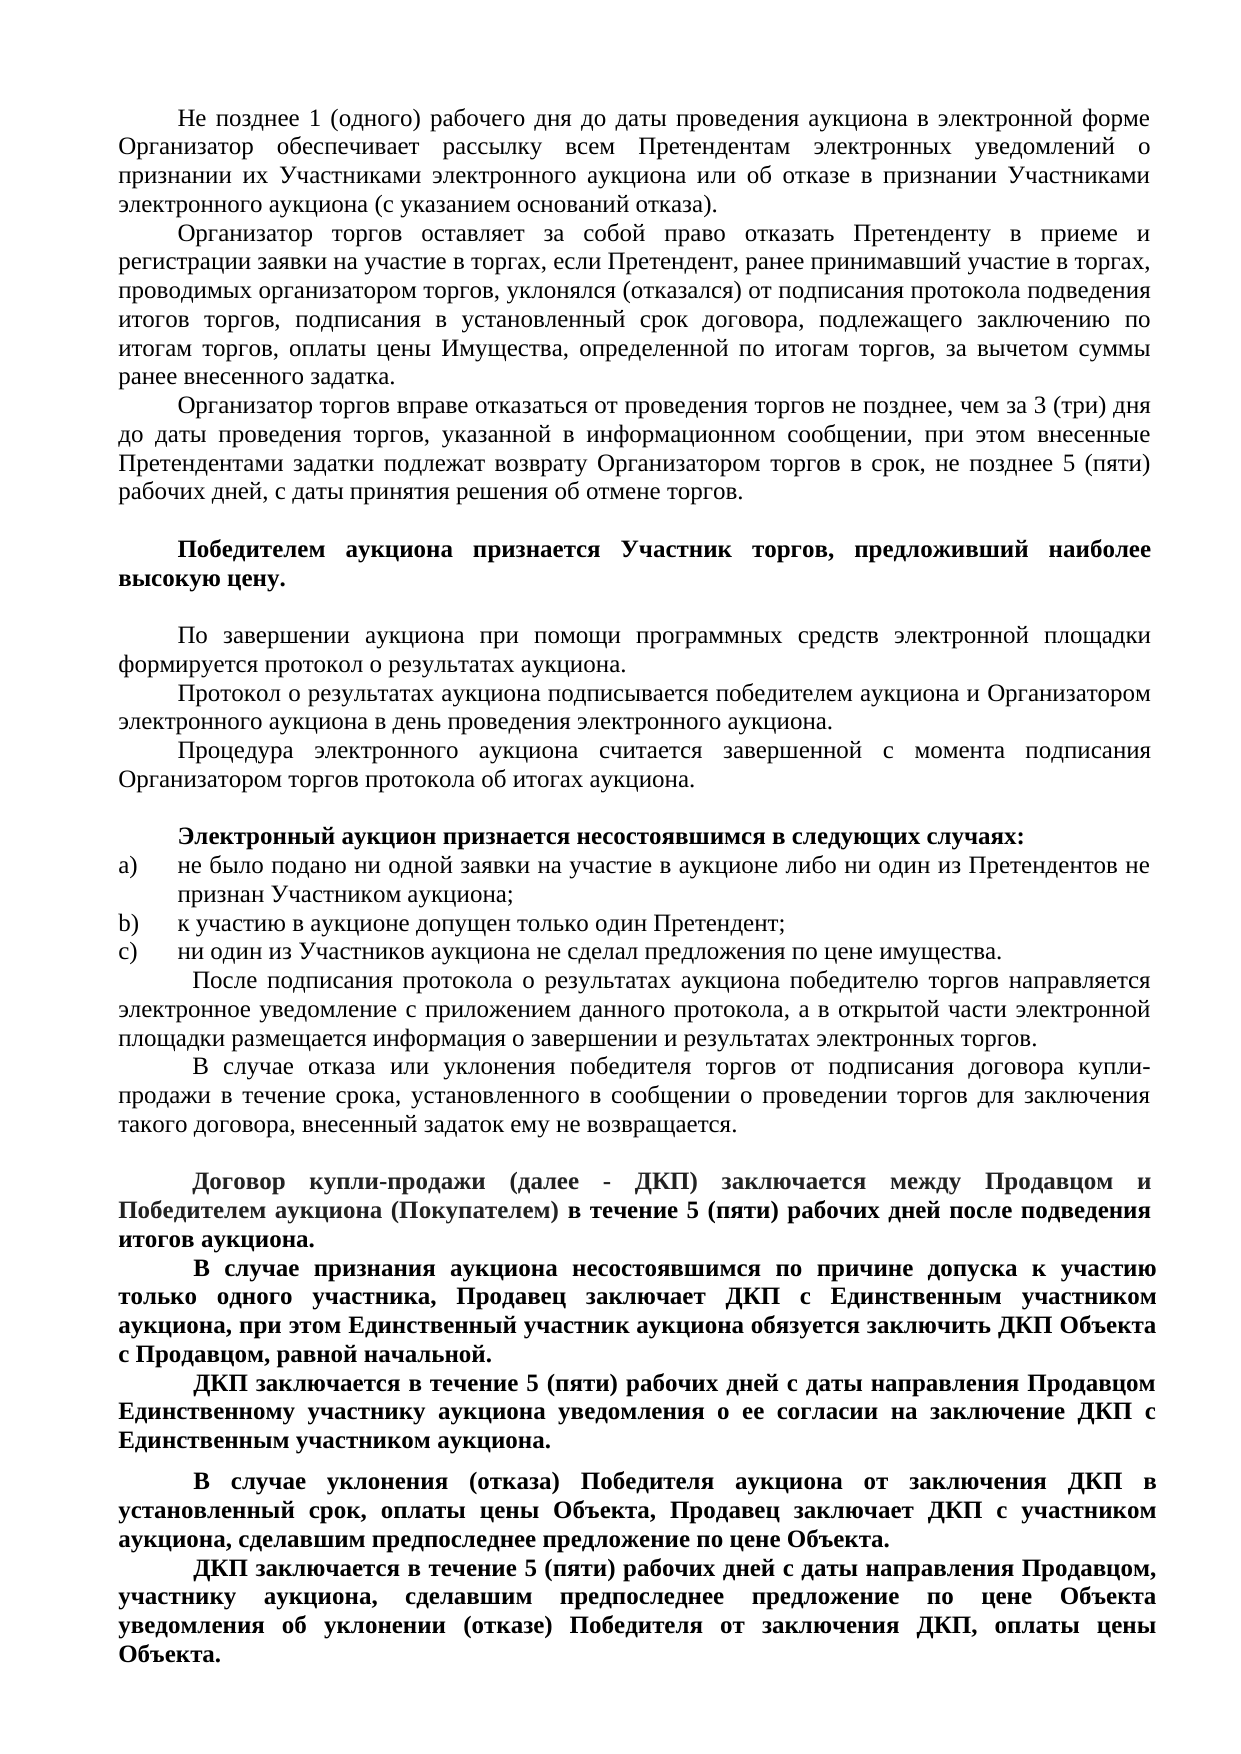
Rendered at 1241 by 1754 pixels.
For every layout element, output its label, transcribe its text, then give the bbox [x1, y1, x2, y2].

text В случае отказа или уклонения победителя торгов от подписания договора купли-продажи в течение срока, установленного в сообщении о проведении торгов для заключения такого договора, внесенный задаток ему не возвращается. [118, 1051, 1152, 1138]
text Договор купли-продажи (далее - ДКП) заключается между Продавцом и Победителем аукциона (Покупателем) в течение 5 (пяти) рабочих дней после подведения итогов аукциона. [118, 1166, 1152, 1253]
text Процедура электронного аукциона считается завершенной с момента подписания Организатором торгов протокола об итогах аукциона. [118, 735, 1152, 793]
list к участию в аукционе допущен только один Претендент; [118, 908, 1152, 936]
text Электронный аукцион признается несостоявшимся в следующих случаях: [118, 821, 1152, 850]
text Организатор торгов оставляет за собой право отказать Претенденту в приеме и регистрации заявки на участие в торгах, если Претендент, ранее принимавший участие в торгах, проводимых организатором торгов, уклонялся (отказался) от подписания протокола подведения итогов торгов, подписания в установленный срок договора, подлежащего заключению по итогам торгов, оплаты цены Имущества, определенной по итогам торгов, за вычетом суммы ранее внесенного задатка. [118, 218, 1152, 390]
text В случае уклонения (отказа) Победителя аукциона от заключения ДКП в установленный срок, оплаты цены Объекта, Продавец заключает ДКП с участником аукциона, сделавшим предпоследнее предложение по цене Объекта. [118, 1466, 1157, 1553]
text ДКП заключается в течение 5 (пяти) рабочих дней с даты направления Продавцом, участнику аукциона, сделавшим предпоследнее предложение по цене Объекта уведомления об уклонении (отказе) Победителя от заключения ДКП, оплаты цены Объекта. [118, 1553, 1157, 1668]
text В случае признания аукциона несостоявшимся по причине допуска к участию только одного участника, Продавец заключает ДКП с Единственным участником аукциона, при этом Единственный участник аукциона обязуется заключить ДКП Объекта с Продавцом, равной начальной. [118, 1253, 1157, 1368]
text Не позднее 1 (одного) рабочего дня до даты проведения аукциона в электронной форме Организатор обеспечивает рассылку всем Претендентам электронных уведомлений о признании их Участниками электронного аукциона или об отказе в признании Участниками электронного аукциона (с указанием оснований отказа). [118, 103, 1152, 218]
list не было подано ни одной заявки на участие в аукционе либо ни один из Претендентов не признан Участником аукциона; [118, 850, 1152, 908]
text По завершении аукциона при помощи программных средств электронной площадки формируется протокол о результатах аукциона. [118, 620, 1152, 678]
text После подписания протокола о результатах аукциона победителю торгов направляется электронное уведомление с приложением данного протокола, а в открытой части электронной площадки размещается информация о завершении и результатах электронных торгов. [118, 965, 1152, 1051]
text Протокол о результатах аукциона подписывается победителем аукциона и Организатором электронного аукциона в день проведения электронного аукциона. [118, 678, 1152, 735]
text Организатор торгов вправе отказаться от проведения торгов не позднее, чем за 3 (три) дня до даты проведения торгов, указанной в информационном сообщении, при этом внесенные Претендентами задатки подлежат возврату Организатором торгов в срок, не позднее 5 (пяти) рабочих дней, с даты принятия решения об отмене торгов. [118, 390, 1152, 505]
list ни один из Участников аукциона не сделал предложения по цене имущества. [118, 936, 1152, 965]
text Победителем аукциона признается Участник торгов, предложивший наиболее высокую цену. [118, 534, 1152, 591]
text ДКП заключается в течение 5 (пяти) рабочих дней с даты направления Продавцом Единственному участнику аукциона уведомления о ее согласии на заключение ДКП с Единственным участником аукциона. [118, 1368, 1157, 1454]
